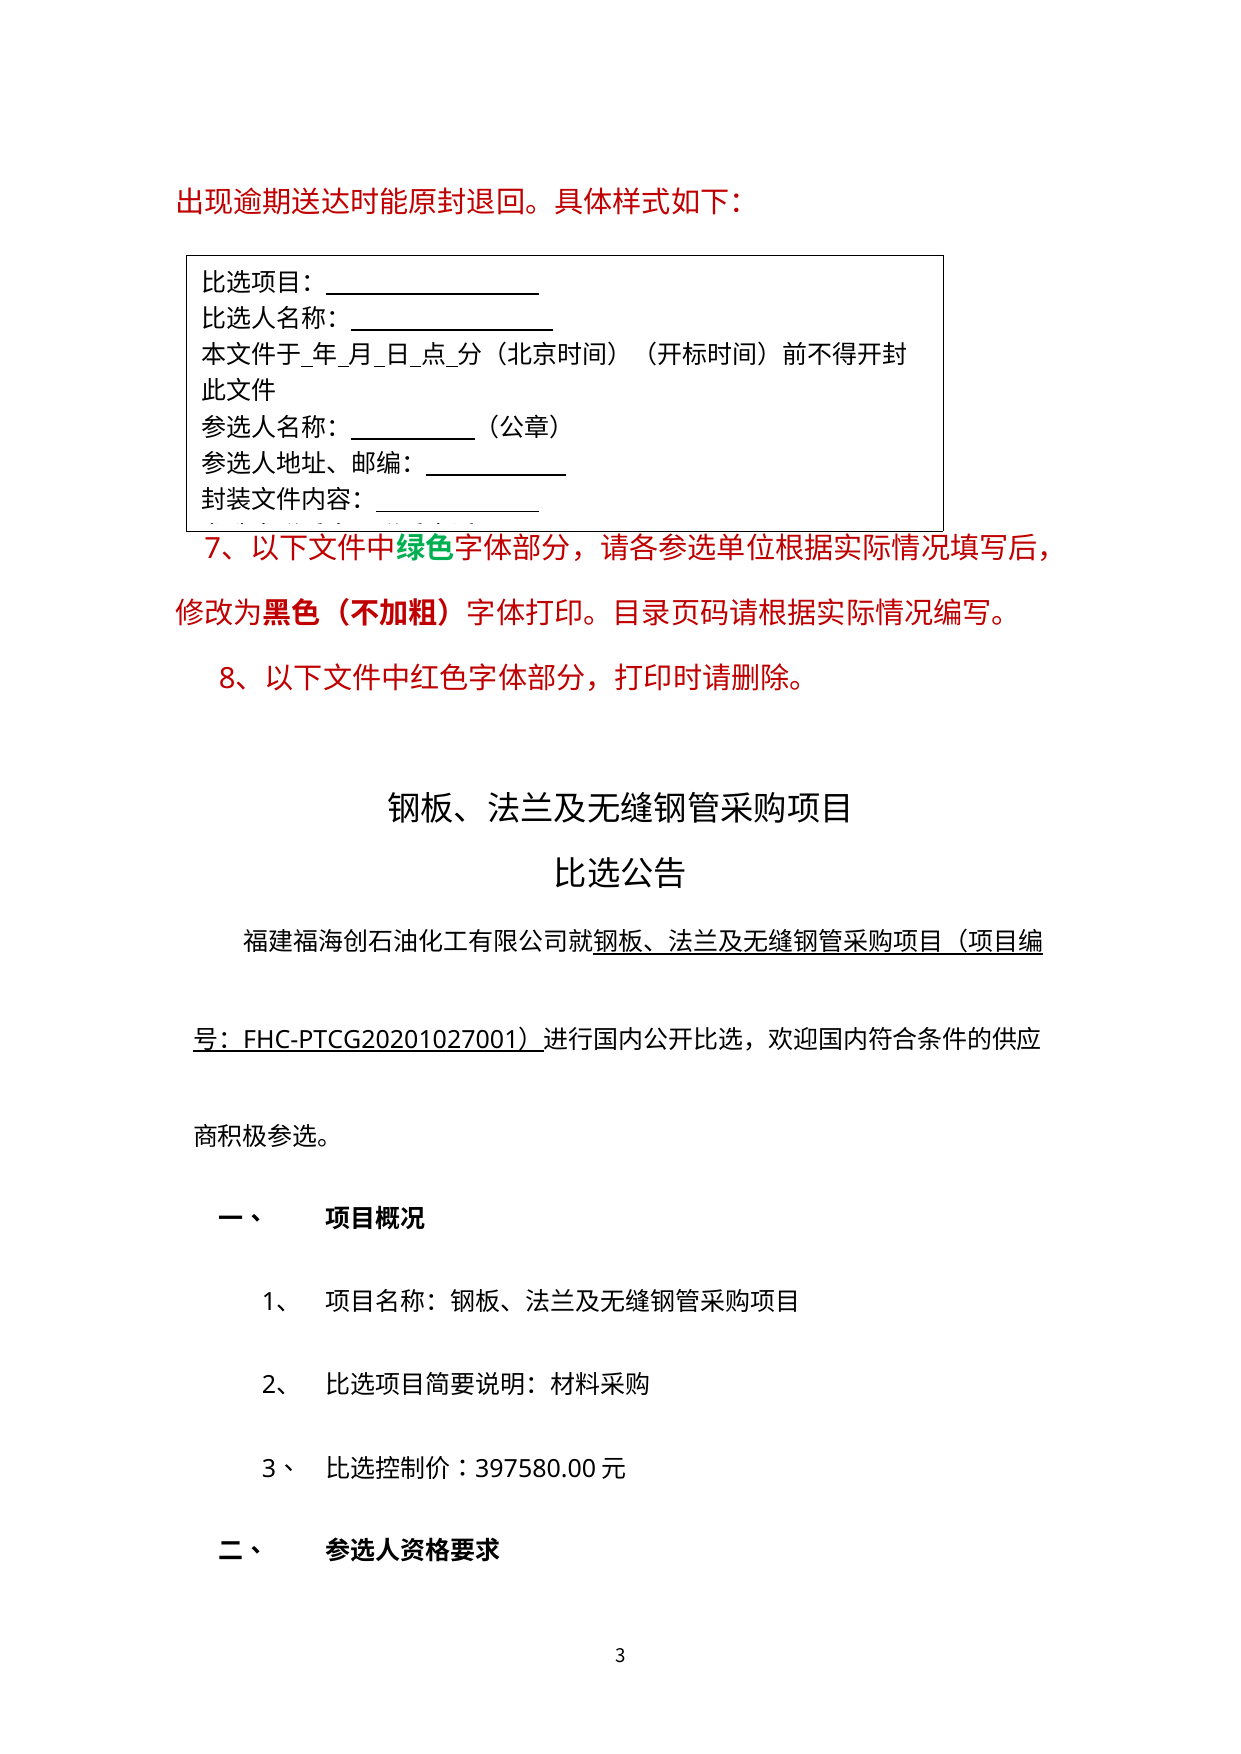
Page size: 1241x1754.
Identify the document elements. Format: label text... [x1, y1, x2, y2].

text 8、以下文件中红色字体部分，打印时请删除。 [175, 643, 1065, 708]
list 项目名称：钢板、法兰及无缝钢管采购项目 [262, 1267, 1065, 1332]
text 钢板、法兰及无缝钢管采购项目 [175, 773, 1065, 838]
text 比选公告 [175, 838, 1065, 903]
text 7、以下文件中绿色字体部分，请各参选单位根据实际情况填写后，修改为黑色（不加粗）字体打印。目录页码请根据实际情况编写。 [175, 513, 1065, 643]
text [175, 167, 1065, 232]
text 福建福海创石油化工有限公司就钢板、法兰及无缝钢管采购项目（项目编号：FHC-PTCG20201027001）进行国内公开比选，欢迎国内符合条件的供应商积极参选。 [193, 907, 1065, 1167]
list 项目概况 [218, 1186, 1065, 1251]
list 比选项目简要说明：材料采购 [262, 1351, 1065, 1416]
list 比选控制价：397580.00元 [262, 1434, 1065, 1499]
list 参选人资格要求 [218, 1517, 1065, 1582]
